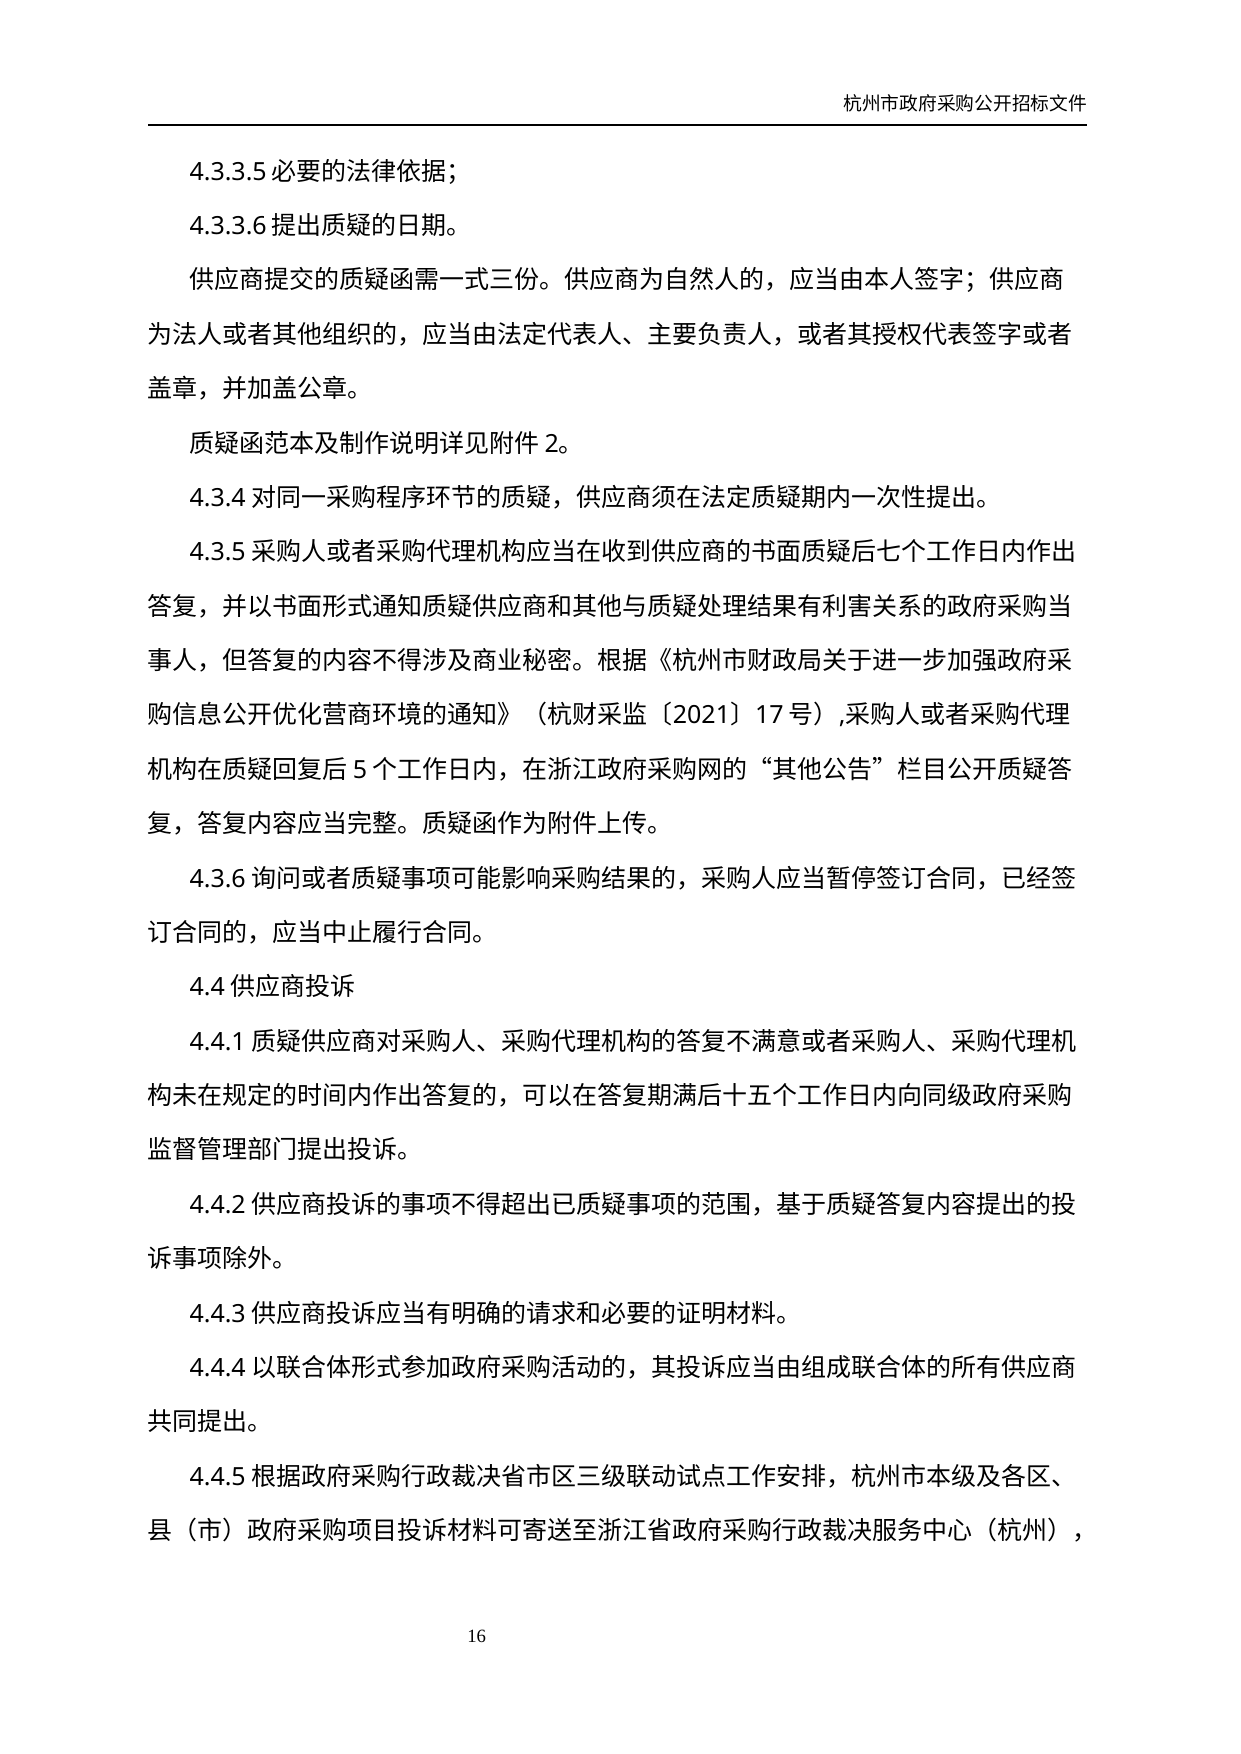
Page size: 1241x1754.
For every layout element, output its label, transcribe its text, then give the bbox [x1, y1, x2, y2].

text 4.3.5采购人或者采购代理机构应当在收到供应商的书面质疑后七个工作日内作出答复，并以书面形式通知质疑供应商和其他与质疑处理结果有利害关系的政府采购当事人，但答复的内容不得涉及商业秘密。根据《杭州市财政局关于进一步加强政府采购信息公开优化营商环境的通知》（杭财采监〔2021〕17号）,采购人或者采购代理机构在质疑回复后5个工作日内，在浙江政府采购网的“其他公告”栏目公开质疑答复，答复内容应当完整。质疑函作为附件上传。 [148, 532, 1087, 840]
text 4.4.3供应商投诉应当有明确的请求和必要的证明材料。 [148, 1293, 1087, 1329]
text 4.4供应商投诉 [148, 967, 1087, 1003]
text 4.4.2供应商投诉的事项不得超出已质疑事项的范围，基于质疑答复内容提出的投诉事项除外。 [148, 1184, 1087, 1275]
text 4.3.6询问或者质疑事项可能影响采购结果的，采购人应当暂停签订合同，已经签订合同的，应当中止履行合同。 [148, 858, 1087, 949]
text 4.3.4对同一采购程序环节的质疑，供应商须在法定质疑期内一次性提出。 [148, 477, 1087, 514]
text 4.3.3.6提出质疑的日期。 [148, 206, 1087, 242]
text 4.4.1质疑供应商对采购人、采购代理机构的答复不满意或者采购人、采购代理机构未在规定的时间内作出答复的，可以在答复期满后十五个工作日内向同级政府采购监督管理部门提出投诉。 [148, 1021, 1087, 1166]
text 4.4.4以联合体形式参加政府采购活动的，其投诉应当由组成联合体的所有供应商共同提出。 [148, 1347, 1087, 1438]
text 供应商提交的质疑函需一式三份。供应商为自然人的，应当由本人签字；供应商为法人或者其他组织的，应当由法定代表人、主要负责人，或者其授权代表签字或者盖章，并加盖公章。 [148, 260, 1087, 405]
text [148, 1456, 1087, 1547]
text 质疑函范本及制作说明详见附件2。 [148, 423, 1087, 459]
text 4.3.3.5必要的法律依据； [148, 151, 1087, 187]
